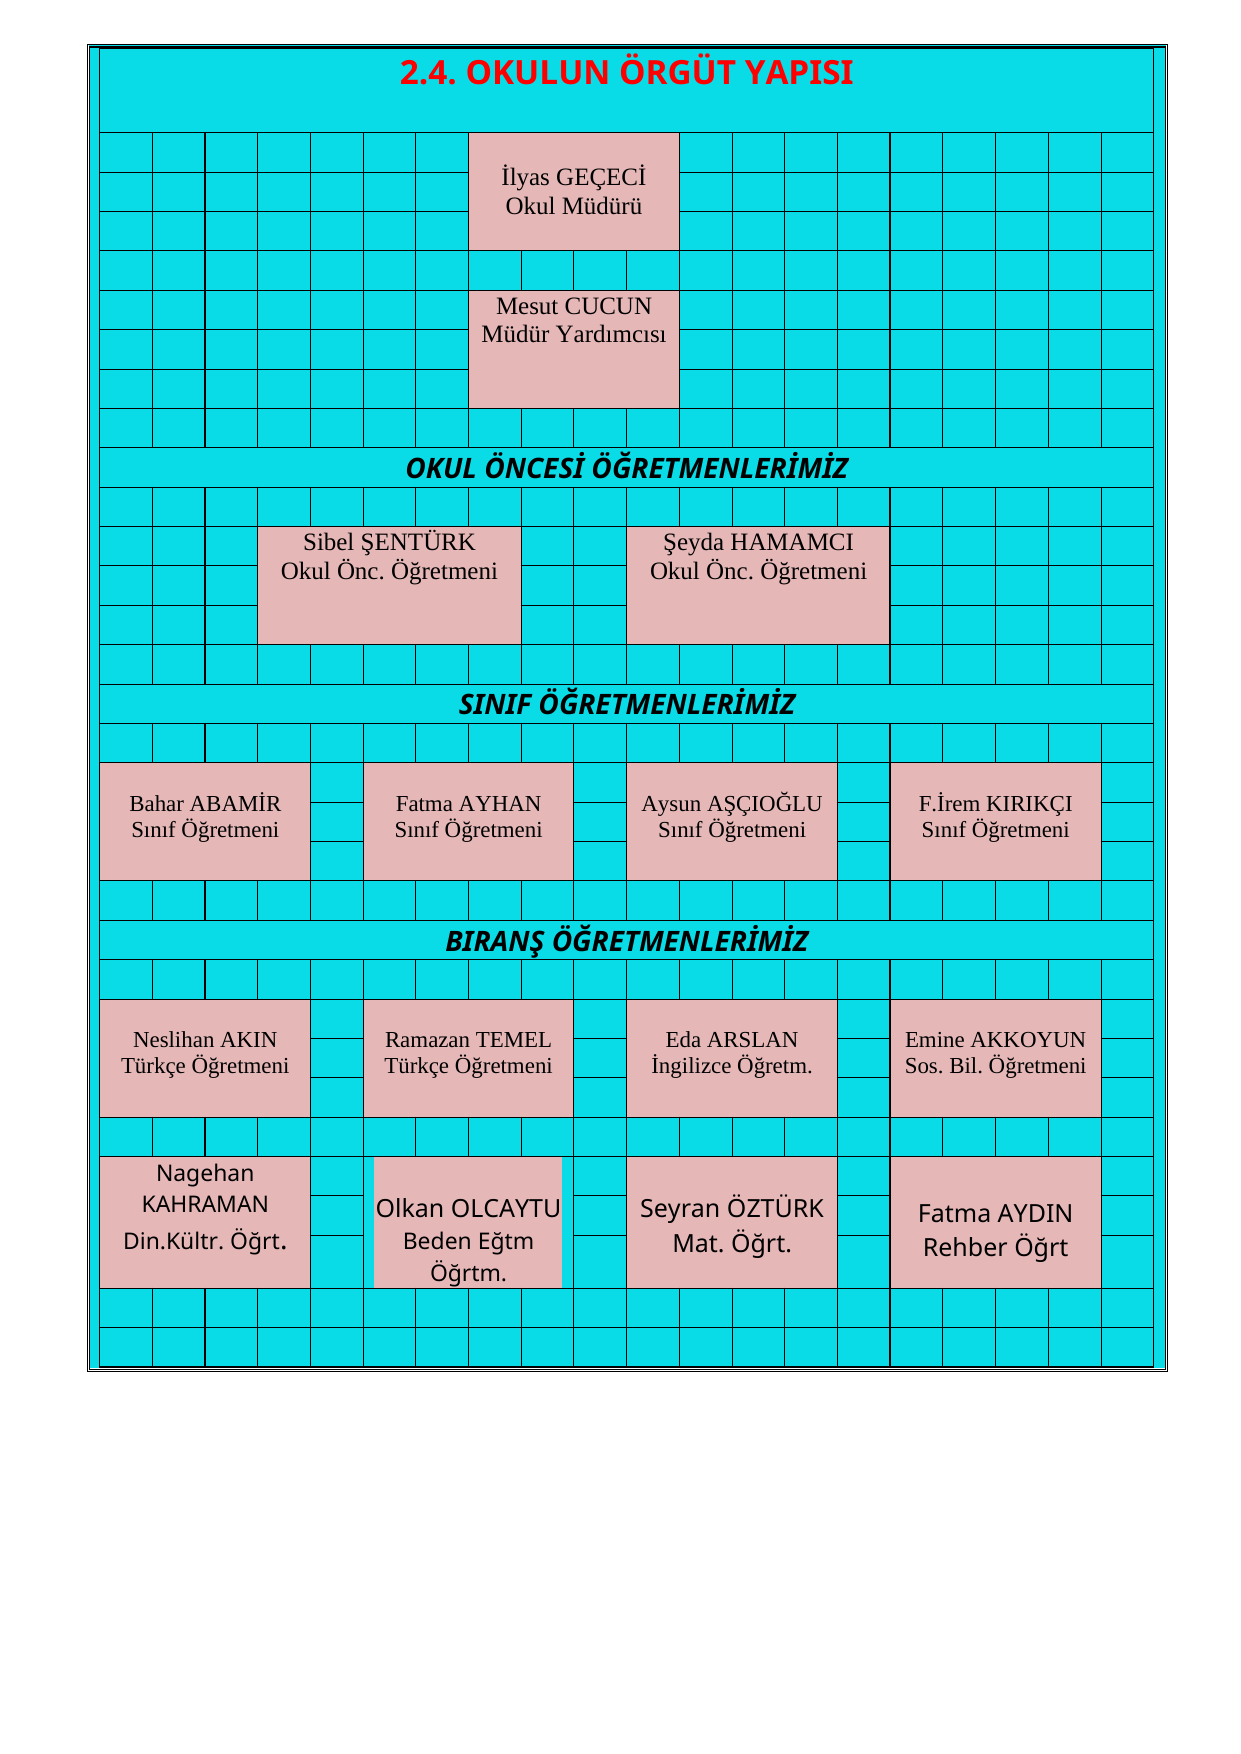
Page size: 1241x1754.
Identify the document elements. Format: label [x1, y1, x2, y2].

table_header [258, 881, 310, 920]
table_header [943, 251, 995, 290]
table_header [258, 133, 310, 172]
table_header [100, 685, 1153, 723]
table_header [258, 212, 310, 250]
table_header [785, 330, 837, 369]
table_header [680, 212, 732, 250]
table_header [891, 488, 942, 526]
table_header [311, 251, 363, 290]
table_header [206, 330, 257, 369]
table_header [100, 1328, 152, 1366]
table_header [153, 1289, 204, 1327]
table_header [1102, 330, 1153, 369]
table_header [1102, 1157, 1153, 1195]
table_header [1049, 370, 1101, 408]
table_header [574, 1157, 626, 1195]
table_header [416, 645, 468, 684]
table_header [574, 645, 626, 684]
table_header [838, 409, 889, 447]
table_header [1049, 173, 1101, 211]
table_header [574, 409, 626, 447]
table_header [1102, 606, 1153, 644]
table_header [574, 1078, 626, 1117]
table_header [680, 330, 732, 369]
table_header [153, 133, 204, 172]
table_header [153, 409, 204, 447]
table_header [416, 370, 468, 408]
table_header [838, 133, 889, 172]
table_header [469, 409, 521, 447]
table_header [522, 566, 573, 605]
table_header [785, 881, 837, 920]
table_header [206, 291, 257, 329]
table_header [364, 1118, 415, 1156]
table_header [311, 409, 363, 447]
table_header [1102, 173, 1153, 211]
table_header [469, 1328, 521, 1366]
table_header [1102, 763, 1153, 802]
table_header [416, 488, 468, 526]
table_header [996, 566, 1048, 605]
table_header [522, 409, 573, 447]
table_header [469, 960, 521, 999]
table_header [996, 330, 1048, 369]
table_header [1049, 527, 1101, 565]
table_header [574, 881, 626, 920]
table_header [1102, 566, 1153, 605]
table_header [522, 960, 573, 999]
table_header [311, 1328, 363, 1366]
table_header [943, 527, 995, 565]
table_header [838, 842, 889, 880]
table_header [943, 173, 995, 211]
table_header [574, 960, 626, 999]
table_header [206, 370, 257, 408]
table_header [364, 251, 415, 290]
table_header [1102, 803, 1153, 841]
table_header [996, 1328, 1048, 1366]
table_header [100, 370, 152, 408]
table_header [1102, 881, 1153, 920]
table_header [153, 488, 204, 526]
table_header [416, 212, 468, 250]
table_header [943, 1118, 995, 1156]
table_header [680, 1328, 732, 1366]
table_header [680, 133, 732, 172]
table_header [785, 1328, 837, 1366]
table_header [100, 881, 152, 920]
table_header [1102, 291, 1153, 329]
table_header [153, 645, 204, 684]
table_header [364, 645, 415, 684]
table_header [311, 881, 363, 920]
table_header [153, 291, 204, 329]
table_header [680, 173, 732, 211]
table_header [469, 1289, 521, 1327]
table_header [891, 370, 942, 408]
table_header [1049, 566, 1101, 605]
table_header [733, 133, 784, 172]
table_header [838, 1000, 889, 1038]
table_header [153, 212, 204, 250]
table_header [785, 960, 837, 999]
table_header [522, 881, 573, 920]
table_header [574, 1039, 626, 1077]
table_header [627, 488, 679, 526]
table_header [100, 1289, 152, 1327]
table_header [153, 1328, 204, 1366]
table_header [891, 645, 942, 684]
table_header [469, 724, 521, 762]
table_header [90, 48, 99, 1368]
table_header [311, 133, 363, 172]
table_header [785, 409, 837, 447]
table_header [311, 291, 363, 329]
table_header [100, 133, 152, 172]
table_header [206, 409, 257, 447]
table_header [680, 881, 732, 920]
table_header [100, 921, 1153, 959]
table_header [206, 881, 257, 920]
table_header [416, 724, 468, 762]
table_header [206, 724, 257, 762]
table_header [1102, 1236, 1153, 1288]
table_header [574, 527, 626, 565]
table_header [1049, 291, 1101, 329]
table_header [1049, 960, 1101, 999]
table_header [416, 133, 468, 172]
table_header [258, 1118, 310, 1156]
table_header [838, 330, 889, 369]
table_header [153, 330, 204, 369]
table_header [100, 724, 152, 762]
table_header [100, 212, 152, 250]
table_header [311, 330, 363, 369]
table_header [838, 1236, 889, 1288]
table_header [733, 291, 784, 329]
table_header [311, 1196, 363, 1235]
table_header [627, 724, 679, 762]
table_header [1102, 1078, 1153, 1117]
table_header [206, 645, 257, 684]
table_header [733, 330, 784, 369]
table_header [996, 133, 1048, 172]
table_header [206, 133, 257, 172]
table_header [733, 645, 784, 684]
table_header [891, 173, 942, 211]
table_header [891, 881, 942, 920]
table_header [100, 606, 152, 644]
table_header [153, 1118, 204, 1156]
table_header [153, 370, 204, 408]
table_header [891, 1118, 942, 1156]
table_header [996, 606, 1048, 644]
table_header [574, 488, 626, 526]
table_header [206, 488, 257, 526]
table_header [996, 527, 1048, 565]
table_header [574, 1236, 626, 1288]
table_header [996, 212, 1048, 250]
table_header [943, 645, 995, 684]
table_header [100, 173, 152, 211]
table_header [996, 291, 1048, 329]
table_header [996, 1118, 1048, 1156]
table_header [785, 724, 837, 762]
table_header [680, 645, 732, 684]
table_header [838, 803, 889, 841]
table_header [311, 212, 363, 250]
table_header [522, 1328, 573, 1366]
table_header [891, 960, 942, 999]
table_header [733, 251, 784, 290]
table_header [258, 409, 310, 447]
table_header [416, 173, 468, 211]
table_header [996, 488, 1048, 526]
table_header [891, 724, 942, 762]
table_header [469, 488, 521, 526]
table_header [838, 1118, 889, 1156]
table_header [100, 527, 152, 565]
table_header [996, 881, 1048, 920]
table_header [891, 606, 942, 644]
table_header [469, 645, 521, 684]
table_header [364, 1157, 374, 1288]
table_header [1049, 1289, 1101, 1327]
table_header [311, 173, 363, 211]
table_header [838, 645, 889, 684]
table_header [733, 881, 784, 920]
table_header [996, 724, 1048, 762]
table_header [416, 1289, 468, 1327]
table_header [838, 1157, 889, 1195]
table_header [206, 960, 257, 999]
table_header [680, 409, 732, 447]
table_header [1049, 1118, 1101, 1156]
table_header [680, 488, 732, 526]
table_header [838, 763, 889, 802]
table_header [1102, 1039, 1153, 1077]
table_header [416, 1118, 468, 1156]
table_header [100, 488, 152, 526]
table_header [785, 1118, 837, 1156]
table_header [311, 1157, 363, 1195]
table_header [206, 527, 257, 565]
table_header [996, 645, 1048, 684]
table_header [627, 1328, 679, 1366]
table_header [996, 960, 1048, 999]
table_header [206, 173, 257, 211]
table_header [680, 1289, 732, 1327]
table_header [469, 1118, 521, 1156]
table_header [206, 1289, 257, 1327]
table_header [891, 1289, 942, 1327]
table_header [206, 251, 257, 290]
table_header [1102, 724, 1153, 762]
table_header [1049, 133, 1101, 172]
table_header [838, 960, 889, 999]
table_header [891, 291, 942, 329]
table_header [416, 409, 468, 447]
table_header [574, 606, 626, 644]
table_header [364, 960, 415, 999]
table_header [733, 724, 784, 762]
table_header [1102, 370, 1153, 408]
table_header [838, 724, 889, 762]
table_header [891, 1328, 942, 1366]
table_header [100, 330, 152, 369]
table_header [733, 1328, 784, 1366]
table_header [469, 251, 521, 290]
table_header [733, 1289, 784, 1327]
table_header [943, 566, 995, 605]
table_header [838, 488, 889, 526]
table_header [1049, 330, 1101, 369]
table_header [258, 173, 310, 211]
table_header [258, 251, 310, 290]
table_header [416, 881, 468, 920]
table_header [311, 763, 363, 802]
table_header [574, 842, 626, 880]
table_header [153, 724, 204, 762]
table_header [1049, 606, 1101, 644]
table_header [311, 645, 363, 684]
table_header [416, 1328, 468, 1366]
table_header [838, 212, 889, 250]
table_header [1102, 212, 1153, 250]
table_header [838, 1328, 889, 1366]
table_header [785, 251, 837, 290]
table_header [838, 1078, 889, 1117]
table_header [943, 488, 995, 526]
table_header [680, 724, 732, 762]
table_header [574, 1118, 626, 1156]
table_header [153, 251, 204, 290]
table_header [838, 1196, 889, 1235]
table_header [522, 488, 573, 526]
table_header [364, 409, 415, 447]
table_header [785, 212, 837, 250]
table_header [574, 1196, 626, 1235]
table_header [364, 212, 415, 250]
table_header [258, 370, 310, 408]
table_header [996, 370, 1048, 408]
table_header [785, 133, 837, 172]
table_header [206, 606, 257, 644]
table_header [100, 448, 1153, 487]
table_header [733, 960, 784, 999]
table_header [1049, 1328, 1101, 1366]
table_header [562, 1157, 573, 1288]
table_header [1102, 645, 1153, 684]
table_header [943, 1289, 995, 1327]
table_header [522, 1118, 573, 1156]
table_header [364, 724, 415, 762]
table_header [311, 1078, 363, 1117]
table_header [733, 1118, 784, 1156]
table_header [943, 330, 995, 369]
table_header [574, 803, 626, 841]
table_header [364, 330, 415, 369]
table_header [891, 212, 942, 250]
table_header [416, 291, 468, 329]
table_header [733, 370, 784, 408]
table_header [469, 881, 521, 920]
table_header [522, 251, 573, 290]
table_header [206, 1118, 257, 1156]
table_header [1102, 133, 1153, 172]
table_header [311, 1118, 363, 1156]
table_header [627, 960, 679, 999]
table_header [574, 1000, 626, 1038]
table_header [680, 960, 732, 999]
table_header [522, 645, 573, 684]
table_header [838, 173, 889, 211]
table_header [943, 881, 995, 920]
table_header [364, 1289, 415, 1327]
table_header [574, 251, 626, 290]
table_header [364, 133, 415, 172]
table_header [1049, 409, 1101, 447]
table_header [943, 960, 995, 999]
table_header [574, 566, 626, 605]
table_header [100, 1118, 152, 1156]
table_header [1102, 1196, 1153, 1235]
table_header [943, 212, 995, 250]
table_header [943, 370, 995, 408]
table_header [943, 291, 995, 329]
table_header [996, 173, 1048, 211]
table_header [996, 251, 1048, 290]
table_header [943, 724, 995, 762]
table_header [153, 606, 204, 644]
table_header [311, 803, 363, 841]
table_header [522, 527, 573, 565]
table_header [627, 1289, 679, 1327]
table_header [206, 566, 257, 605]
table_header [1102, 527, 1153, 565]
table_header [785, 645, 837, 684]
table_header [838, 251, 889, 290]
table_header [733, 212, 784, 250]
table_header [1154, 48, 1165, 1368]
table_header [838, 291, 889, 329]
table_header [100, 291, 152, 329]
table_header [943, 133, 995, 172]
table_header [680, 251, 732, 290]
table_header [733, 409, 784, 447]
table_header [311, 842, 363, 880]
table_header [364, 370, 415, 408]
table_header [996, 409, 1048, 447]
table_header [891, 566, 942, 605]
table_header [153, 566, 204, 605]
table_header [364, 488, 415, 526]
table_header [100, 49, 1153, 132]
table_header [1102, 1328, 1153, 1366]
table_header [1102, 960, 1153, 999]
table_header [258, 488, 310, 526]
table_header [574, 1328, 626, 1366]
table_header [785, 291, 837, 329]
table_header [680, 1118, 732, 1156]
table_header [1049, 251, 1101, 290]
table_header [258, 645, 310, 684]
table_header [311, 488, 363, 526]
table_header [996, 1289, 1048, 1327]
table_header [838, 1289, 889, 1327]
table_header [680, 370, 732, 408]
table_header [891, 251, 942, 290]
table_header [522, 606, 573, 644]
table_header [785, 488, 837, 526]
table_header [785, 173, 837, 211]
table_header [891, 330, 942, 369]
table_header [100, 960, 152, 999]
table_header [311, 1289, 363, 1327]
table_header [574, 1289, 626, 1327]
table_header [1049, 488, 1101, 526]
table_header [574, 724, 626, 762]
table_header [364, 173, 415, 211]
table_header [311, 1000, 363, 1038]
table_header [1102, 409, 1153, 447]
table_header [627, 881, 679, 920]
table_header [100, 566, 152, 605]
table_header [838, 370, 889, 408]
table_header [258, 960, 310, 999]
table_header [733, 173, 784, 211]
table_header [364, 291, 415, 329]
table_header [100, 645, 152, 684]
table_header [416, 960, 468, 999]
table_header [153, 881, 204, 920]
table_header [100, 251, 152, 290]
table_header [364, 881, 415, 920]
table_header [943, 606, 995, 644]
table_header [1102, 1118, 1153, 1156]
table_header [627, 409, 679, 447]
table_header [627, 645, 679, 684]
table_header [311, 960, 363, 999]
table_header [1102, 488, 1153, 526]
table_header [522, 1289, 573, 1327]
table_header [838, 1039, 889, 1077]
table_header [153, 527, 204, 565]
table_header [574, 763, 626, 802]
table_header [153, 173, 204, 211]
table_header [1102, 1000, 1153, 1038]
table_header [627, 251, 679, 290]
table_header [258, 291, 310, 329]
table_header [311, 724, 363, 762]
table_header [206, 212, 257, 250]
table_header [1049, 724, 1101, 762]
table_header [785, 1289, 837, 1327]
table_header [1049, 212, 1101, 250]
table_header [1102, 842, 1153, 880]
table_header [943, 1328, 995, 1366]
table_header [1049, 881, 1101, 920]
table_header [206, 1328, 257, 1366]
table_header [258, 330, 310, 369]
table_header [364, 1328, 415, 1366]
table_header [100, 409, 152, 447]
table_header [891, 527, 942, 565]
table_header [1049, 645, 1101, 684]
table_header [311, 370, 363, 408]
table_header [627, 1118, 679, 1156]
table_header [153, 960, 204, 999]
table_header [680, 291, 732, 329]
table_header [733, 488, 784, 526]
table_header [258, 724, 310, 762]
table_header [1102, 251, 1153, 290]
table_header [258, 1328, 310, 1366]
table_header [1102, 1289, 1153, 1327]
table_header [891, 133, 942, 172]
table_header [891, 409, 942, 447]
table_header [785, 370, 837, 408]
table_header [522, 724, 573, 762]
table_header [416, 251, 468, 290]
table_header [258, 1289, 310, 1327]
table_header [311, 1039, 363, 1077]
table_header [943, 409, 995, 447]
table_header [838, 881, 889, 920]
table_header [416, 330, 468, 369]
table_header [311, 1236, 363, 1288]
